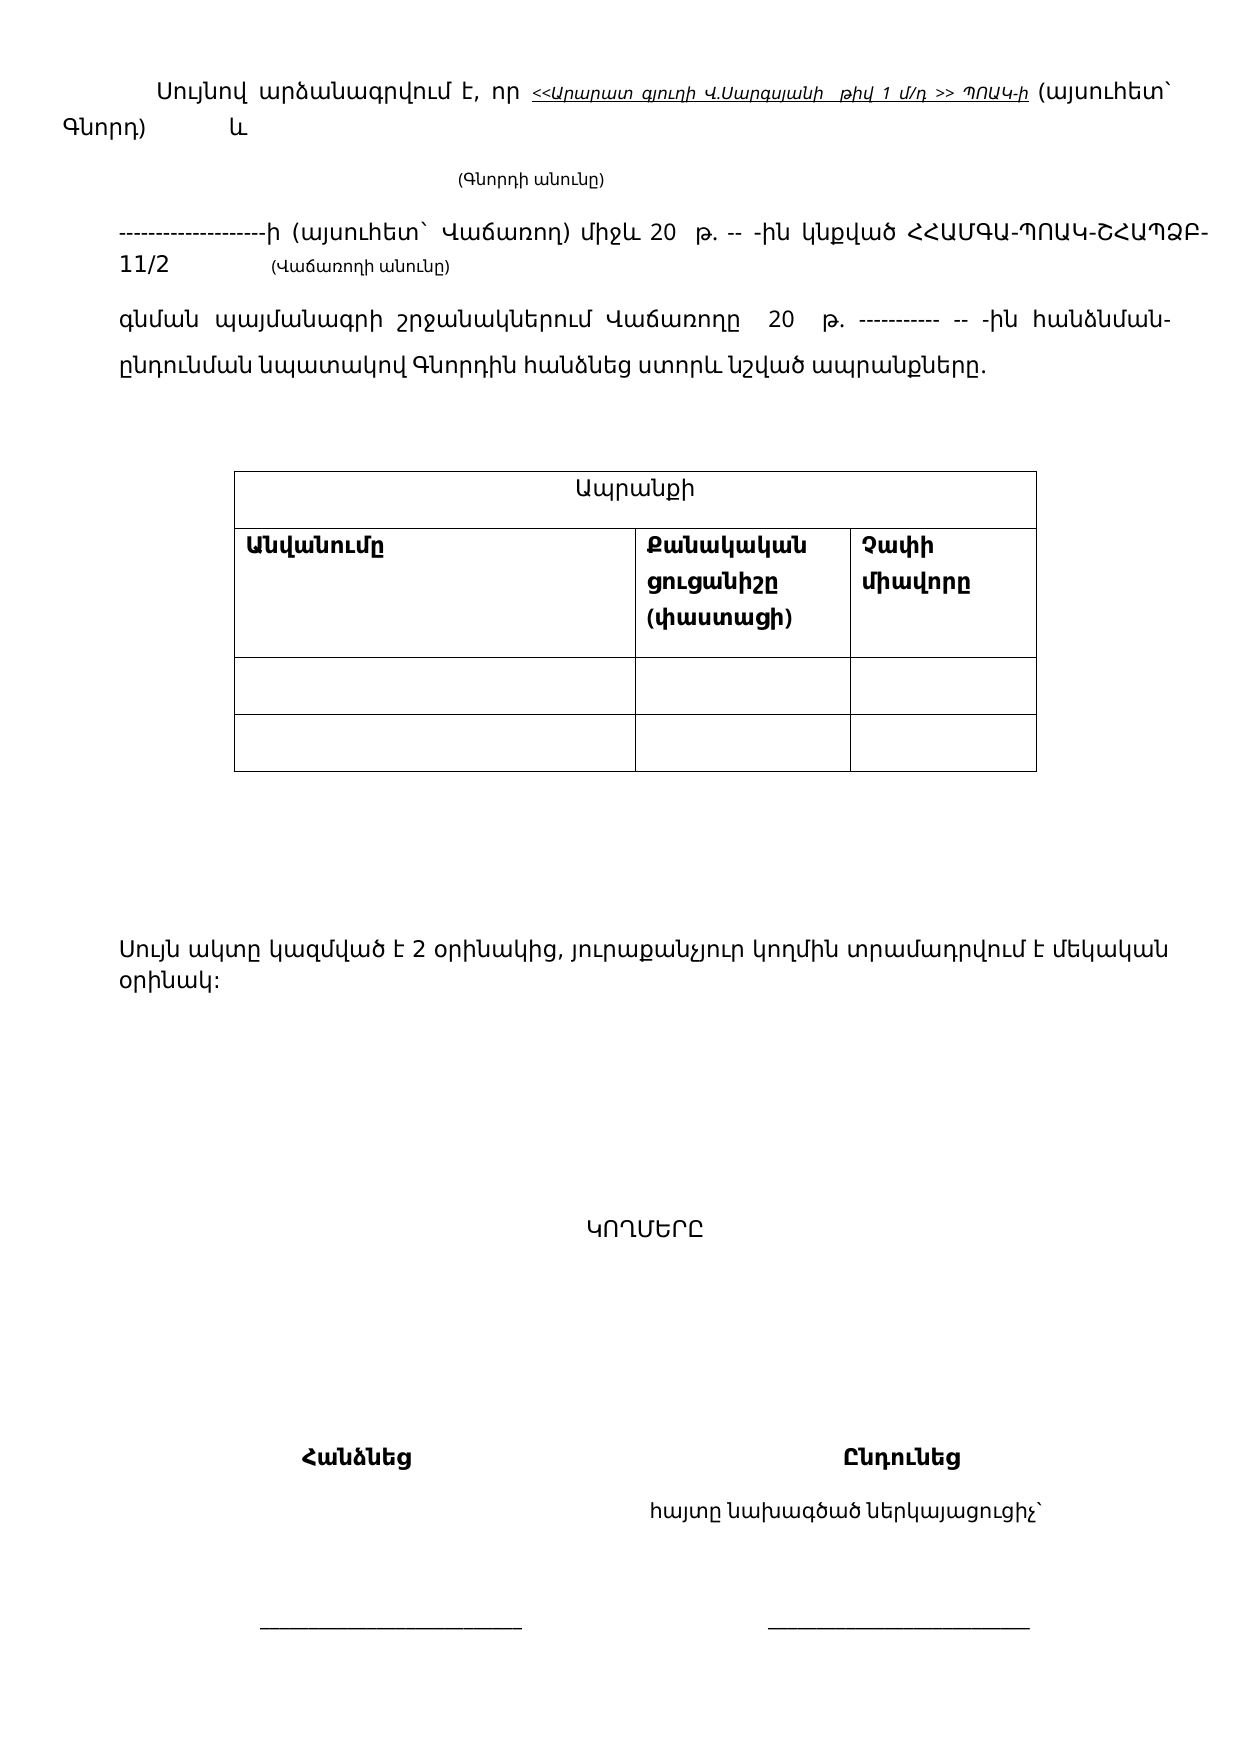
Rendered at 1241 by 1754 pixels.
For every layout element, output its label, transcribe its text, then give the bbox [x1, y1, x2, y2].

table_header Ընդունեց [606, 1440, 1150, 1496]
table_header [137, 1603, 645, 1658]
table_cell [235, 715, 635, 771]
text ԿՈՂՄԵՐԸ [118, 1213, 1171, 1244]
table_cell [636, 715, 850, 771]
text հայտը նախագծած ներկայացուցիչ` [118, 1496, 1171, 1525]
table_cell [851, 715, 1036, 771]
text գնման պայմանագրի շրջանակներում Վաճառողը 20 թ. ----------- -- -ին հանձնման-ընդունման նպատակով Գնորդին հանձնեց ստորև նշված ապրանքները. [118, 303, 1171, 381]
text Սույնով արձանագրվում է, որ <<Արարատ գյուղի Վ.Սարգսյանի թիվ 1 մ/դ >> ՊՈԱԿ-ի (այսուհետ` Գնորդ) և [62, 75, 1171, 142]
table_cell [851, 658, 1036, 713]
table_cell Անվանումը [235, 529, 635, 657]
table_header Հանձնեց [107, 1440, 606, 1496]
table_cell [235, 658, 635, 713]
text Սույն ակտը կազմված է 2 օրինակից, յուրաքանչյուր կողմին տրամադրվում է մեկական օրինակ: [118, 937, 1171, 994]
text (Գնորդի անունը) [118, 168, 1209, 190]
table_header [645, 1603, 1153, 1658]
text --------------------ի (այսուհետ` Վաճառող) միջև 20 թ. -- -ին կնքված ՀՀԱՄԳԱ-ՊՈԱԿ-ՇՀԱՊՁԲ-11/2 (Վաճառողի անունը) [118, 216, 1209, 278]
table_cell Քանակական ցուցանիշը (փաստացի) [636, 529, 850, 657]
table_header Ապրանքի [235, 472, 1036, 528]
table_cell [636, 658, 850, 713]
table_cell Չափի միավորը [851, 529, 1036, 657]
